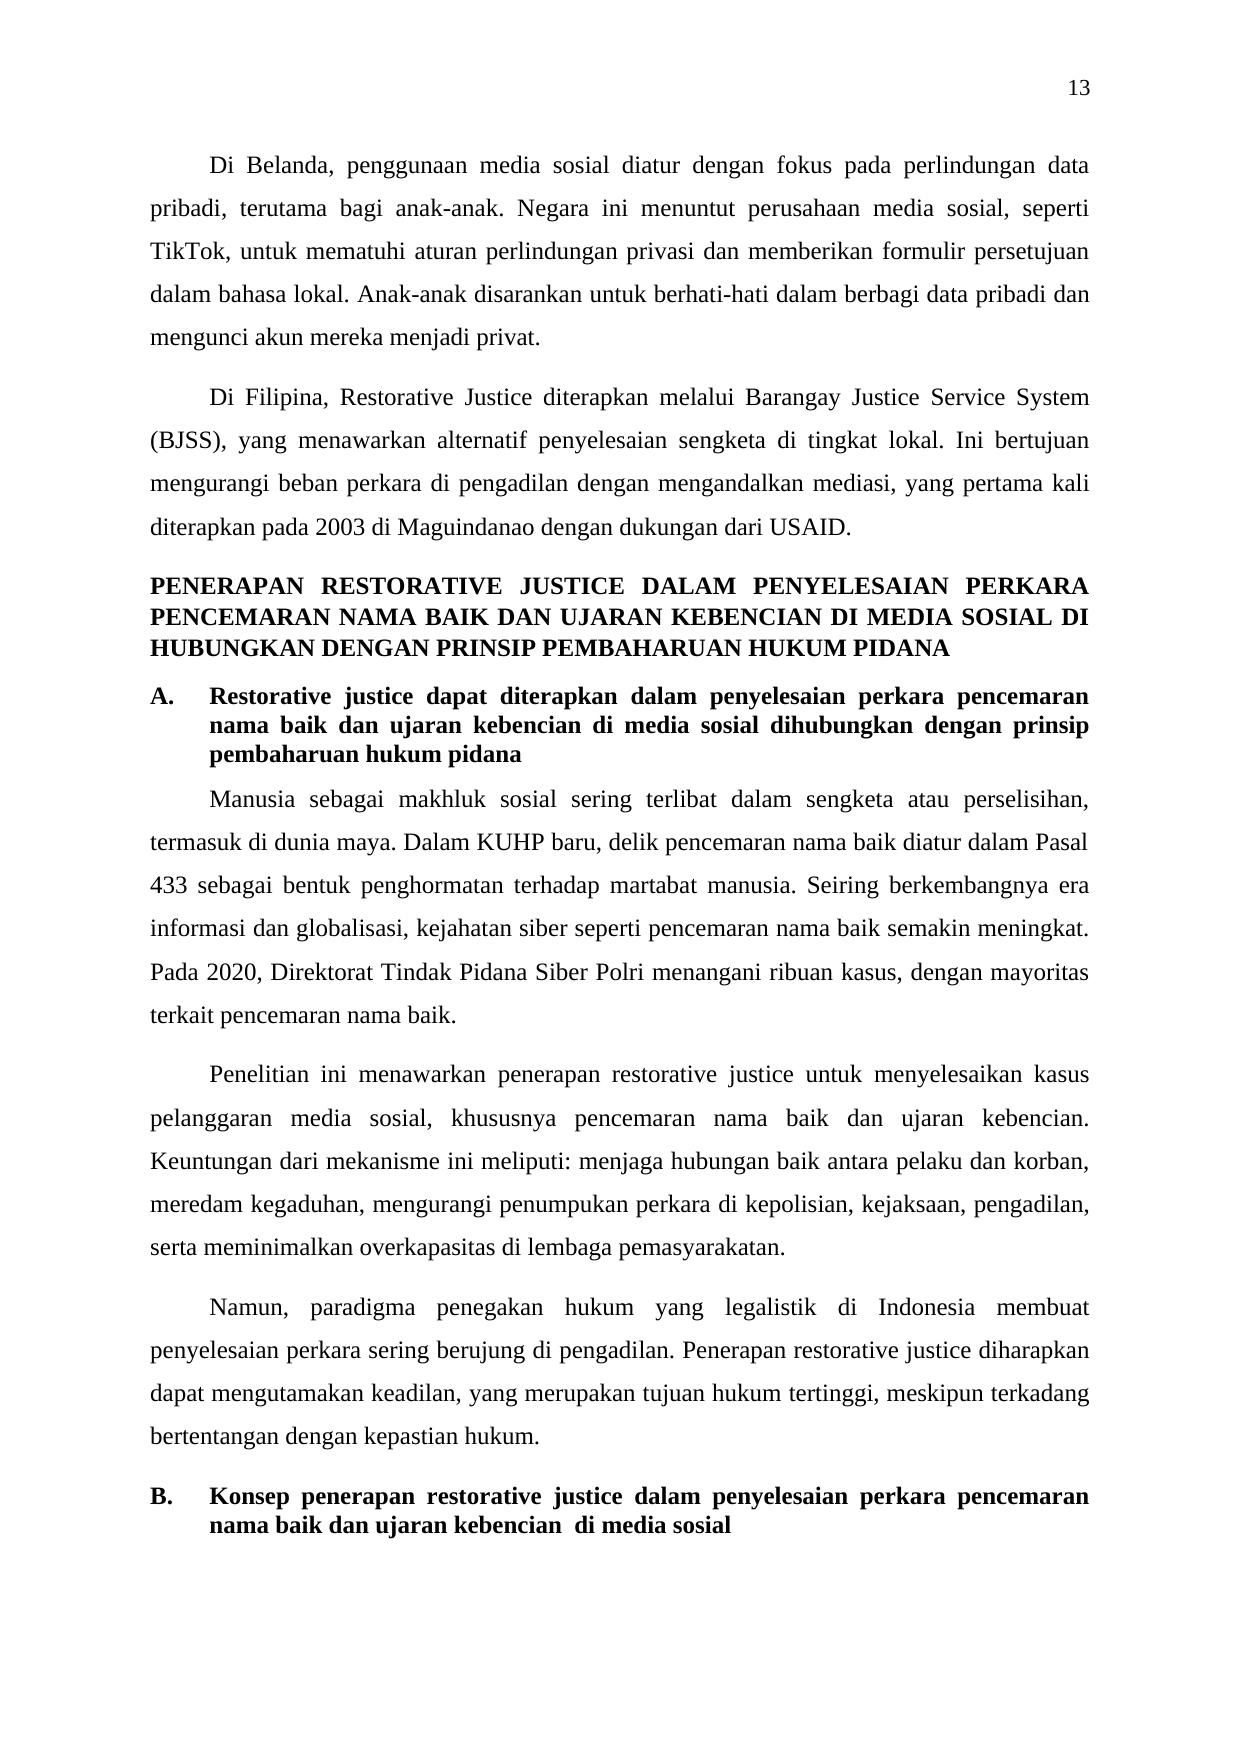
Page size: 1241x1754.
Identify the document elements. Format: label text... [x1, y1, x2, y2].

text A. Restorative justice dapat diterapkan dalam penyelesaian perkara pencemaran nama baik dan ujaran kebencian di media sosial dihubungkan dengan prinsip pembaharuan hukum pidana [150, 681, 1090, 767]
text Namun, paradigma penegakan hukum yang legalistik di Indonesia membuat penyelesaian perkara sering berujung di pengadilan. Penerapan restorative justice diharapkan dapat mengutamakan keadilan, yang merupakan tujuan hukum tertinggi, meskipun terkadang bertentangan dengan kepastian hukum. [150, 1292, 1090, 1450]
text Di Belanda, penggunaan media sosial diatur dengan fokus pada perlindungan data pribadi, terutama bagi anak-anak. Negara ini menuntut perusahaan media sosial, seperti TikTok, untuk mematuhi aturan perlindungan privasi dan memberikan formulir persetujuan dalam bahasa lokal. Anak-anak disarankan untuk berhati-hati dalam berbagi data pribadi dan mengunci akun mereka menjadi privat. [150, 150, 1090, 351]
text B. Konsep penerapan restorative justice dalam penyelesaian perkara pencemaran nama baik dan ujaran kebencian di media sosial [150, 1481, 1090, 1538]
text PENERAPAN RESTORATIVE JUSTICE DALAM PENYELESAIAN PERKARA PENCEMARAN NAMA BAIK DAN UJARAN KEBENCIAN DI MEDIA SOSIAL DI HUBUNGKAN DENGAN PRINSIP PEMBAHARUAN HUKUM PIDANA [150, 571, 1090, 662]
text Di Filipina, Restorative Justice diterapkan melalui Barangay Justice Service System (BJSS), yang menawarkan alternatif penyelesaian sengketa di tingkat lokal. Ini bertujuan mengurangi beban perkara di pengadilan dengan mengandalkan mediasi, yang pertama kali diterapkan pada 2003 di Maguindanao dengan dukungan dari USAID. [150, 382, 1090, 540]
text Manusia sebagai makhluk sosial sering terlibat dalam sengketa atau perselisihan, termasuk di dunia maya. Dalam KUHP baru, delik pencemaran nama baik diatur dalam Pasal 433 sebagai bentuk penghormatan terhadap martabat manusia. Seiring berkembangnya era informasi dan globalisasi, kejahatan siber seperti pencemaran nama baik semakin meningkat. Pada 2020, Direktorat Tindak Pidana Siber Polri menangani ribuan kasus, dengan mayoritas terkait pencemaran nama baik. [150, 784, 1090, 1028]
text Penelitian ini menawarkan penerapan restorative justice untuk menyelesaikan kasus pelanggaran media sosial, khususnya pencemaran nama baik dan ujaran kebencian. Keuntungan dari mekanisme ini meliputi: menjaga hubungan baik antara pelaku dan korban, meredam kegaduhan, mengurangi penumpukan perkara di kepolisian, kejaksaan, pengadilan, serta meminimalkan overkapasitas di lembaga pemasyarakatan. [150, 1059, 1090, 1261]
